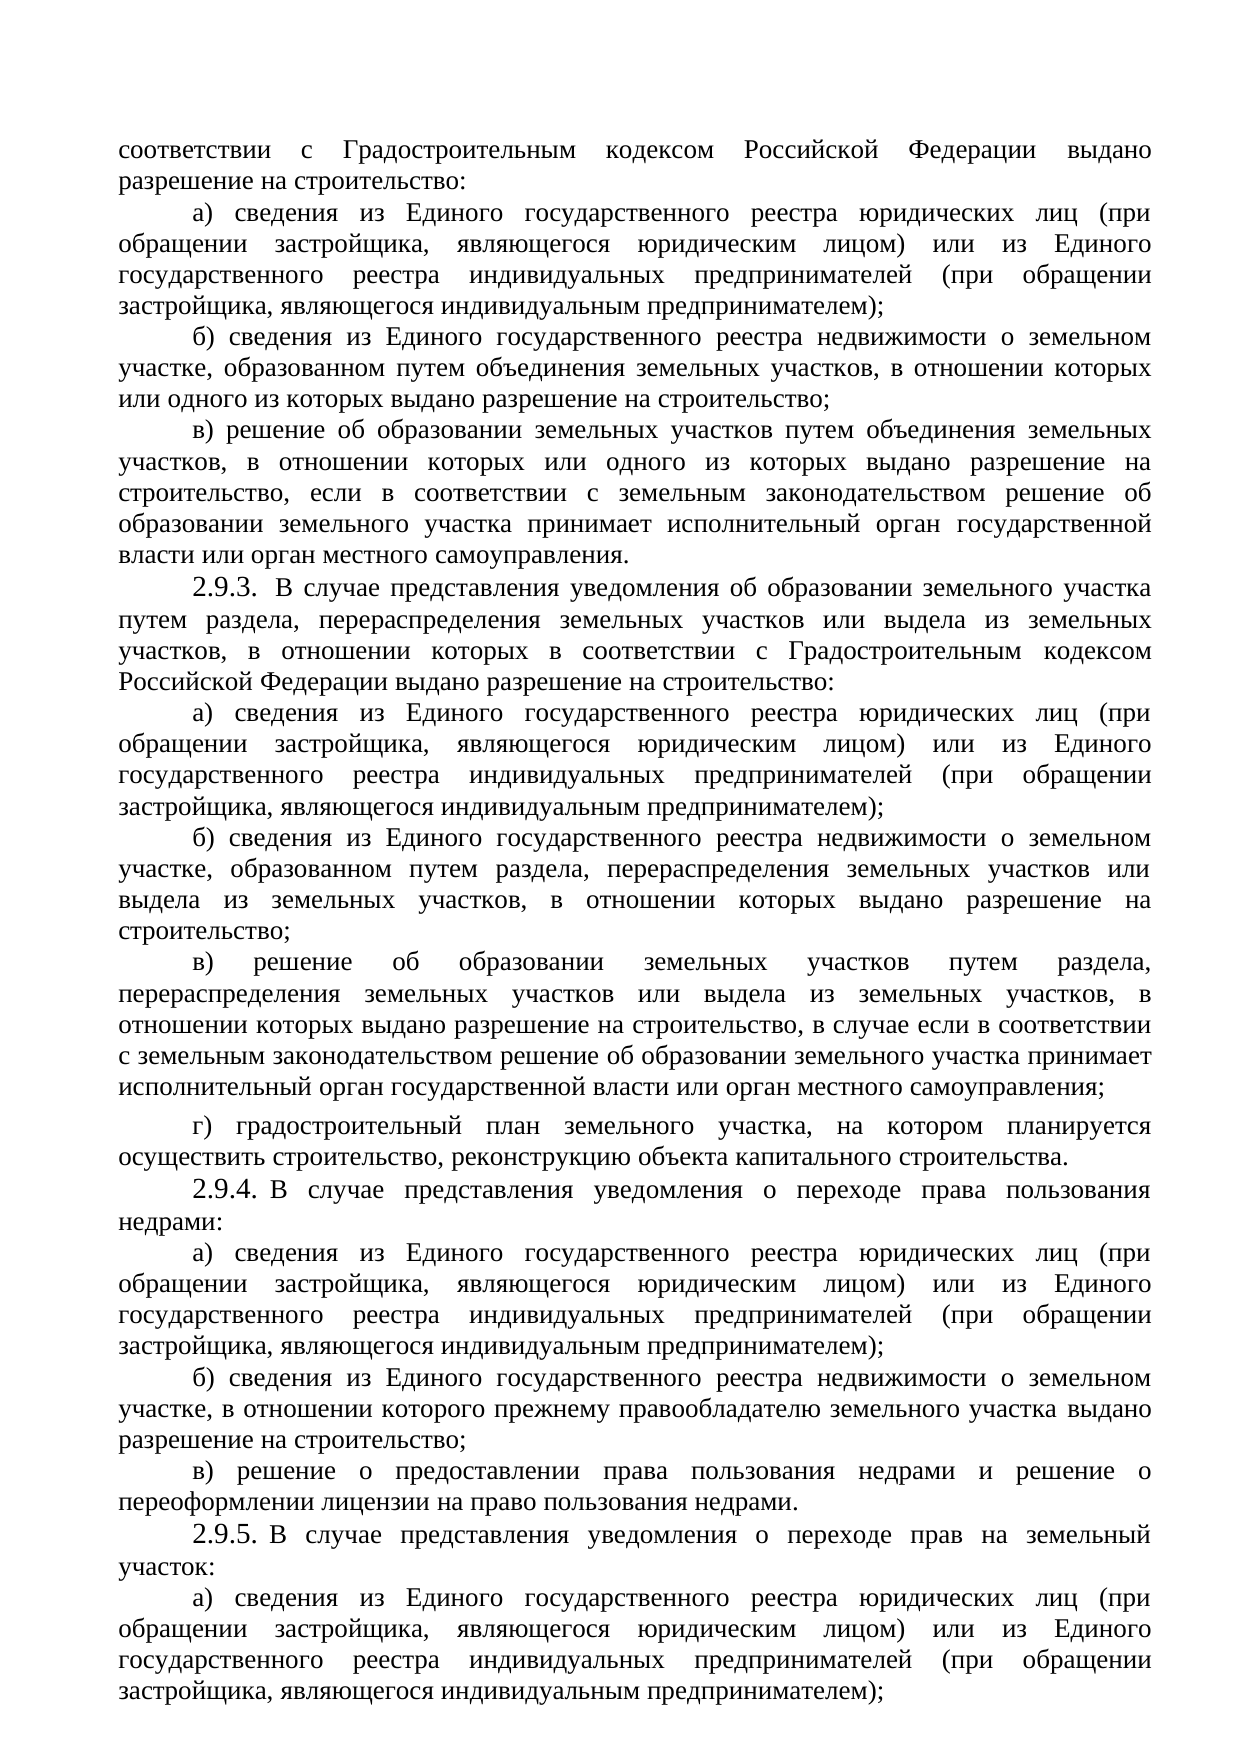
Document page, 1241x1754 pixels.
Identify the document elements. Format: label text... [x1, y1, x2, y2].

text а) сведения из Единого государственного реестра юридических лиц (при обращении застройщика, являющегося юридическим лицом) или из Единого государственного реестра индивидуальных предпринимателей (при обращении застройщика, являющегося индивидуальным предпринимателем); [118, 1236, 1152, 1361]
text б) сведения из Единого государственного реестра недвижимости о земельном участке, в отношении которого прежнему правообладателю земельного участка выдано разрешение на строительство; [118, 1361, 1152, 1454]
text г) градостроительный план земельного участка, на котором планируется осуществить строительство, реконструкцию объекта капитального строительства. [118, 1109, 1152, 1171]
text а) сведения из Единого государственного реестра юридических лиц (при обращении застройщика, являющегося юридическим лицом) или из Единого государственного реестра индивидуальных предпринимателей (при обращении застройщика, являющегося индивидуальным предпринимателем); [118, 196, 1152, 320]
text а) сведения из Единого государственного реестра юридических лиц (при обращении застройщика, являющегося юридическим лицом) или из Единого государственного реестра индивидуальных предпринимателей (при обращении застройщика, являющегося индивидуальным предпринимателем); [118, 696, 1152, 821]
text в) решение о предоставлении права пользования недрами и решение о переоформлении лицензии на право пользования недрами. [118, 1454, 1152, 1516]
text а) сведения из Единого государственного реестра юридических лиц (при обращении застройщика, являющегося юридическим лицом) или из Единого государственного реестра индивидуальных предпринимателей (при обращении застройщика, являющегося индивидуальным предпринимателем); [118, 1581, 1152, 1706]
list В случае представления уведомления о переходе права пользования недрами: [118, 1171, 1152, 1236]
text б) сведения из Единого государственного реестра недвижимости о земельном участке, образованном путем раздела, перераспределения земельных участков или выдела из земельных участков, в отношении которых выдано разрешение на строительство; [118, 821, 1152, 946]
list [118, 133, 1152, 196]
text в) решение об образовании земельных участков путем объединения земельных участков, в отношении которых или одного из которых выдано разрешение на строительство, если в соответствии с земельным законодательством решение об образовании земельного участка принимает исполнительный орган государственной власти или орган местного самоуправления. [118, 414, 1152, 569]
text б) сведения из Единого государственного реестра недвижимости о земельном участке, образованном путем объединения земельных участков, в отношении которых или одного из которых выдано разрешение на строительство; [118, 320, 1152, 414]
list В случае представления уведомления о переходе прав на земельный участок: [118, 1516, 1152, 1581]
text в) решение об образовании земельных участков путем раздела, перераспределения земельных участков или выдела из земельных участков, в отношении которых выдано разрешение на строительство, в случае если в соответствии с земельным законодательством решение об образовании земельного участка принимает исполнительный орган государственной власти или орган местного самоуправления; [118, 946, 1152, 1101]
list В случае представления уведомления об образовании земельного участка путем раздела, перераспределения земельных участков или выдела из земельных участков, в отношении которых в соответствии с Градостроительным кодексом Российской Федерации выдано разрешение на строительство: [118, 569, 1152, 696]
